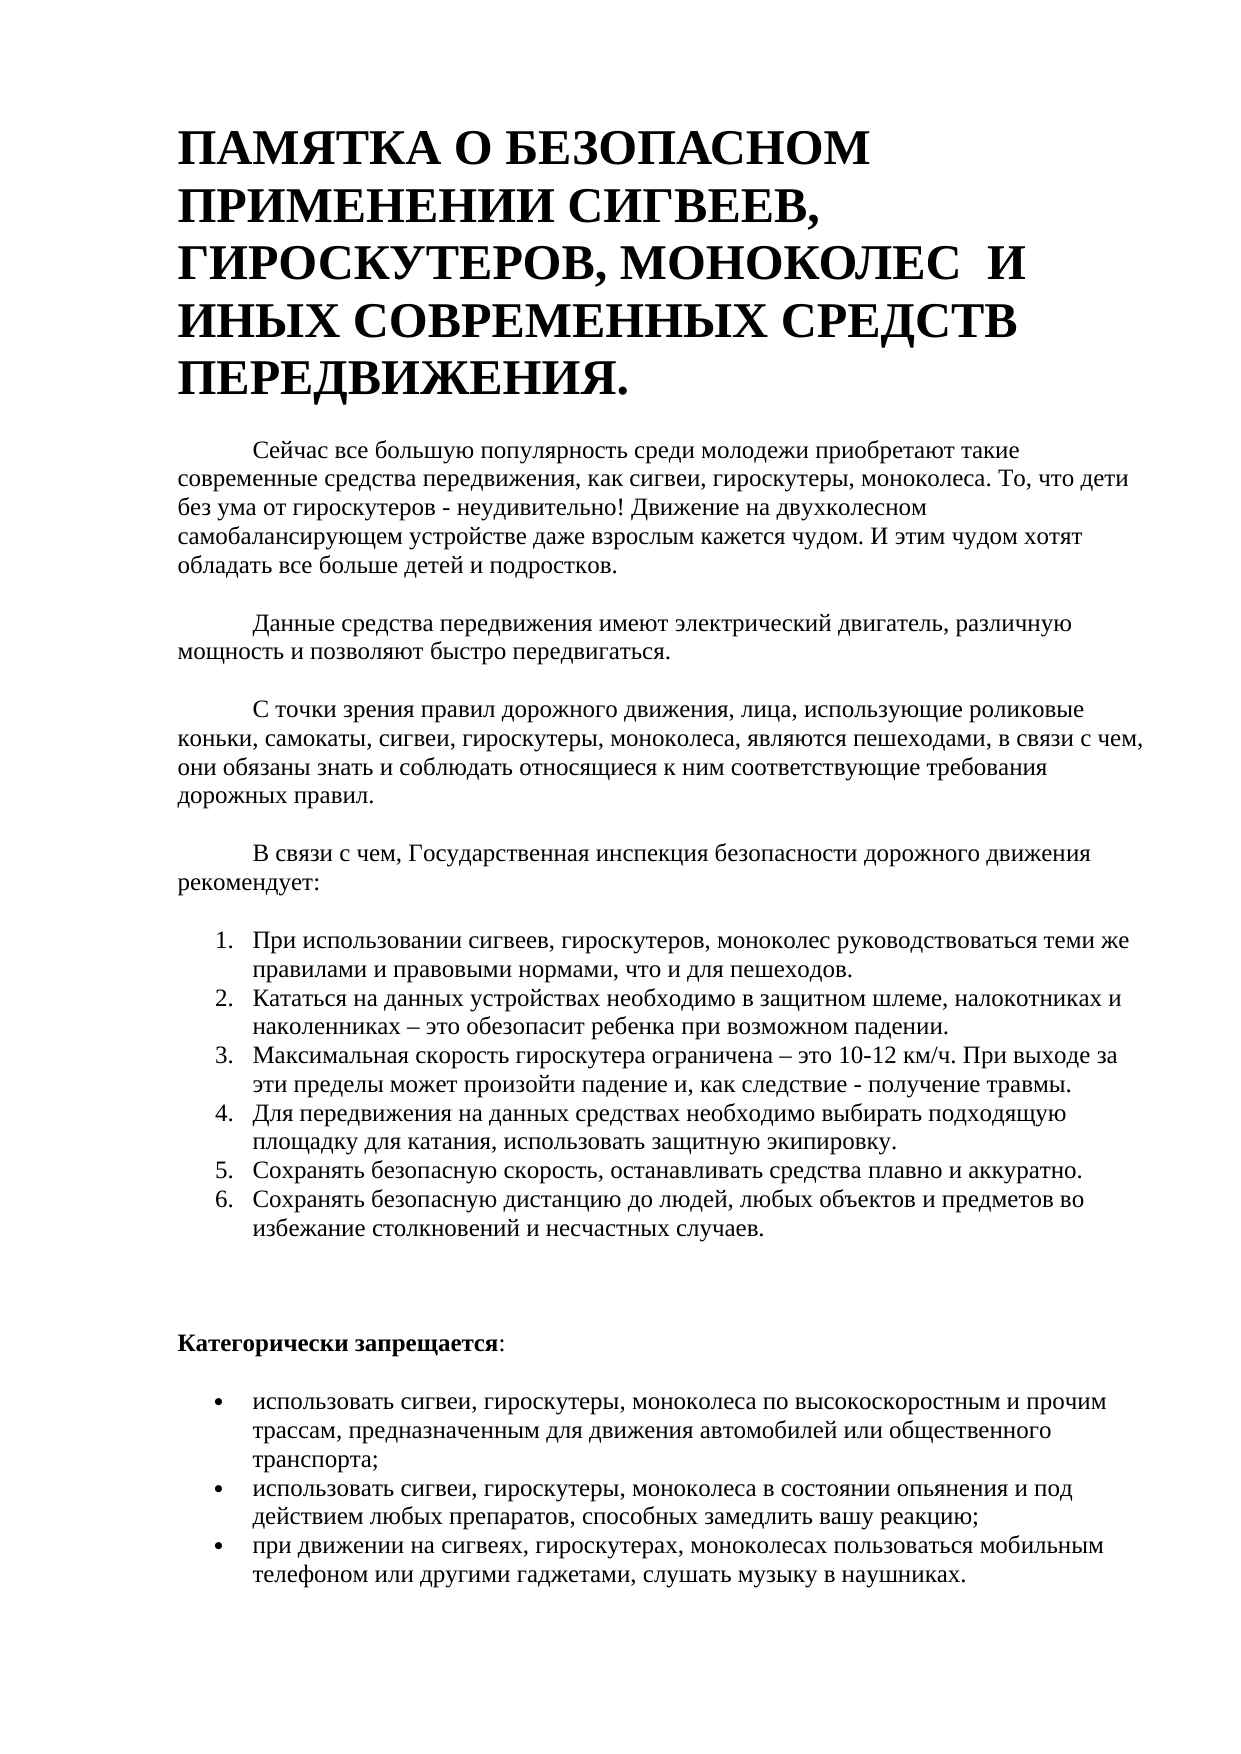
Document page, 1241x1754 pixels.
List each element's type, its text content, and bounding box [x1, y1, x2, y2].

list Для передвижения на данных средствах необходимо выбирать подходящую площадку для катания, использовать защитную экипировку. [215, 1098, 1152, 1155]
text С точки зрения правил дорожного движения, лица, использующие роликовые коньки, самокаты, сигвеи, гироскутеры, моноколеса, являются пешеходами, в связи с чем, они обязаны знать и соблюдать относящиеся к ним соответствующие требования дорожных правил. [177, 694, 1152, 809]
text ПАМЯТКА О БЕЗОПАСНОМ ПРИМЕНЕНИИ СИГВЕЕВ, ГИРОСКУТЕРОВ, МОНОКОЛЕС И ИНЫХ СОВРЕМЕННЫХ СРЕДСТВ ПЕРЕДВИЖЕНИЯ. [177, 118, 1152, 406]
list Сохранять безопасную дистанцию до людей, любых объектов и предметов во избежание столкновений и несчастных случаев. [215, 1184, 1152, 1241]
text В связи с чем, Государственная инспекция безопасности дорожного движения рекомендует: [177, 838, 1152, 896]
list При использовании сигвеев, гироскутеров, моноколес руководствоваться теми же правилами и правовыми нормами, что и для пешеходов. [215, 925, 1152, 983]
text Категорически запрещается: [177, 1328, 1152, 1357]
text Данные средства передвижения имеют электрический двигатель, различную мощность и позволяют быстро передвигаться. [177, 608, 1152, 665]
list Кататься на данных устройствах необходимо в защитном шлеме, налокотниках и наколенниках – это обезопасит ребенка при возможном падении. [215, 983, 1152, 1040]
list Сохранять безопасную скорость, останавливать средства плавно и аккуратно. [215, 1155, 1152, 1184]
text Сейчас все большую популярность среди молодежи приобретают такие современные средства передвижения, как сигвеи, гироскутеры, моноколеса. То, что дети без ума от гироскутеров - неудивительно! Движение на двухколесном самобалансирующем устройстве даже взрослым кажется чудом. И этим чудом хотят обладать все больше детей и подростков. [177, 435, 1152, 578]
list при движении на сигвеях, гироскутерах, моноколесах пользоваться мобильным телефоном или другими гаджетами, слушать музыку в наушниках. [215, 1530, 1152, 1588]
list использовать сигвеи, гироскутеры, моноколеса по высокоскоростным и прочим трассам, предназначенным для движения автомобилей или общественного транспорта; [215, 1386, 1152, 1473]
list использовать сигвеи, гироскутеры, моноколеса в состоянии опьянения и под действием любых препаратов, способных замедлить вашу реакцию; [215, 1473, 1152, 1530]
list Максимальная скорость гироскутера ограничена – это 10-12 км/ч. При выходе за эти пределы может произойти падение и, как следствие - получение травмы. [215, 1040, 1152, 1098]
